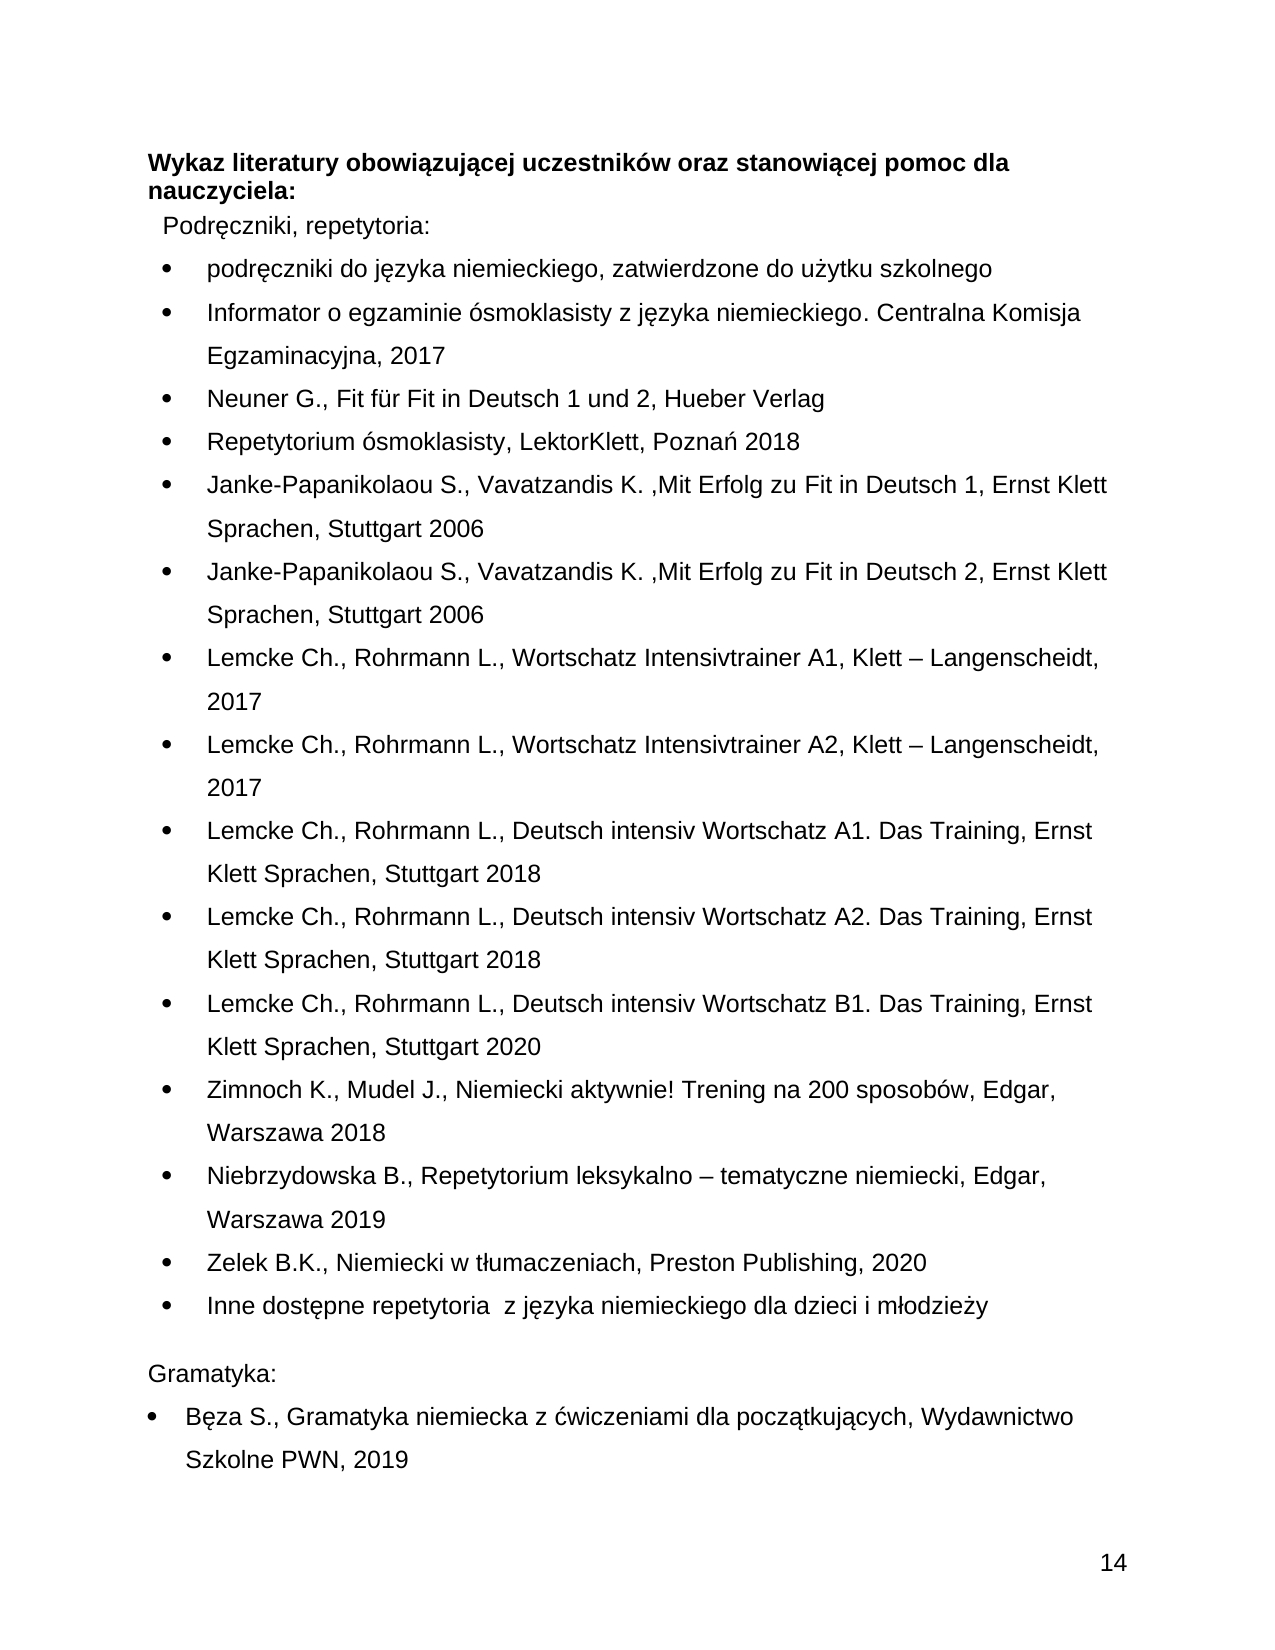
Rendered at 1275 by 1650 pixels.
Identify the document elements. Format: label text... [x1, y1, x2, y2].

list Bęza S., Gramatyka niemiecka z ćwiczeniami dla początkujących, Wydawnictwo Szkolne PWN, 2019 [148, 1402, 1127, 1474]
list Zimnoch K., Mudel J., Niemiecki aktywnie! Trening na 200 sposobów, Edgar, Warszawa 2018 [162, 1075, 1127, 1147]
list Zelek B.K., Niemiecki w tłumaczeniach, Preston Publishing, 2020 [162, 1248, 1127, 1277]
text Gramatyka: [148, 1359, 1127, 1388]
list Lemcke Ch., Rohrmann L., Deutsch intensiv Wortschatz B1. Das Training, Ernst Klett Sprachen, Stuttgart 2020 [162, 989, 1127, 1061]
text Podręczniki, repetytoria: [162, 211, 1127, 240]
list Lemcke Ch., Rohrmann L., Wortschatz Intensivtrainer A2, Klett – Langenscheidt, 2017 [162, 729, 1127, 802]
list Lemcke Ch., Rohrmann L., Deutsch intensiv Wortschatz A2. Das Training, Ernst Klett Sprachen, Stuttgart 2018 [162, 902, 1127, 974]
list Janke-Papanikolaou S., Vavatzandis K. ,Mit Erfolg zu Fit in Deutsch 2, Ernst Klett Sprachen, Stuttgart 2006 [162, 557, 1127, 629]
list Neuner G., Fit für Fit in Deutsch 1 und 2, Hueber Verlag [162, 384, 1127, 413]
list Lemcke Ch., Rohrmann L., Deutsch intensiv Wortschatz A1. Das Training, Ernst Klett Sprachen, Stuttgart 2018 [162, 816, 1127, 888]
list Informator o egzaminie ósmoklasisty z języka niemieckiego. Centralna Komisja Egzaminacyjna, 2017 [162, 298, 1127, 370]
list Niebrzydowska B., Repetytorium leksykalno – tematyczne niemiecki, Edgar, Warszawa 2019 [162, 1161, 1127, 1233]
list Repetytorium ósmoklasisty, LektorKlett, Poznań 2018 [162, 427, 1127, 456]
subtitle Wykaz literatury obowiązującej uczestników oraz stanowiącej pomoc dla nauczyciela: [148, 148, 1127, 205]
list Inne dostępne repetytoria z języka niemieckiego dla dzieci i młodzieży [162, 1291, 1127, 1320]
list podręczniki do języka niemieckiego, zatwierdzone do użytku szkolnego [162, 254, 1127, 283]
list Lemcke Ch., Rohrmann L., Wortschatz Intensivtrainer A1, Klett – Langenscheidt, 2017 [162, 643, 1127, 715]
list Janke-Papanikolaou S., Vavatzandis K. ,Mit Erfolg zu Fit in Deutsch 1, Ernst Klett Sprachen, Stuttgart 2006 [162, 471, 1127, 542]
